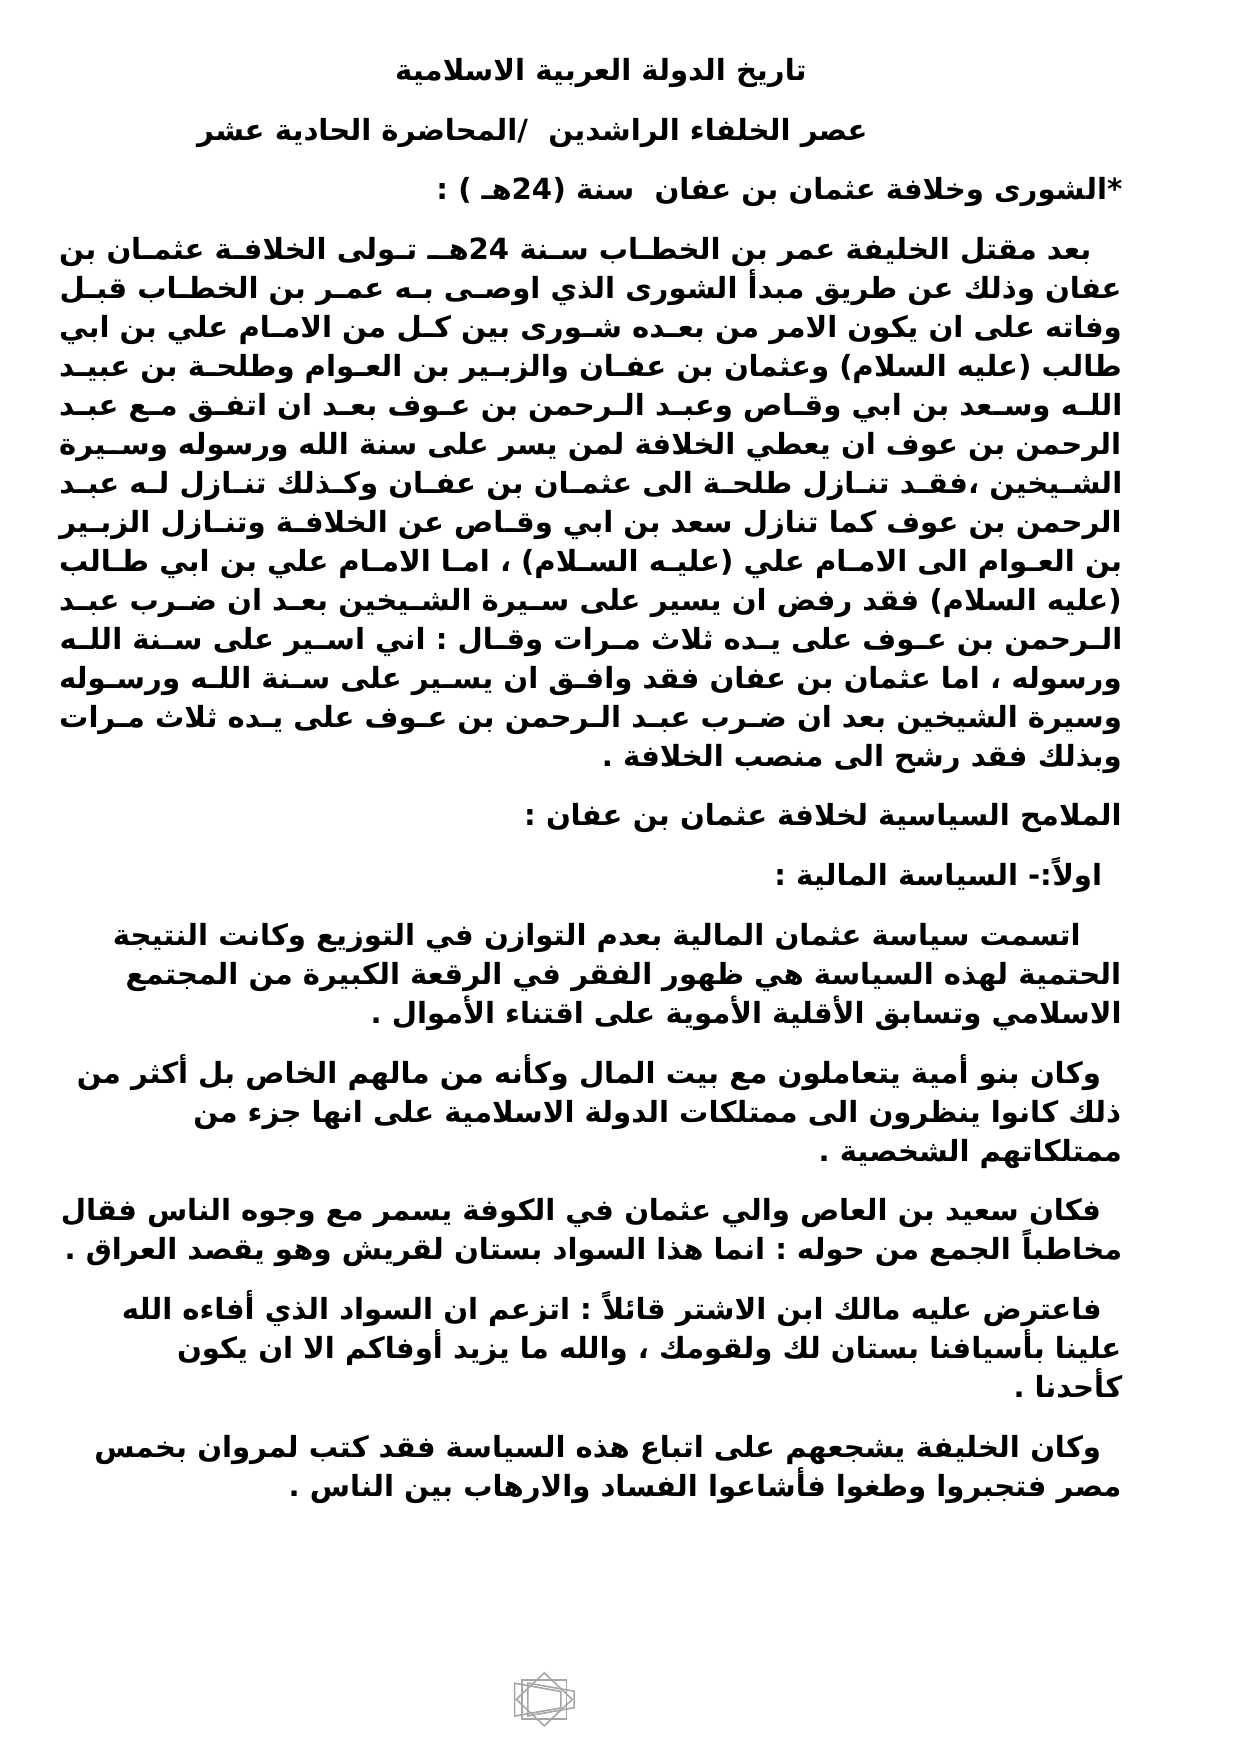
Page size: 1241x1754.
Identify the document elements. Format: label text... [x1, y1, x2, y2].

text بعد مقتل الخليفة عمر بن الخطاب سنة 24هـ تولى الخلافة عثمان بن عفان وذلك عن طريق مبدأ الشورى الذي اوصى به عمر بن الخطاب قبل وفاته على ان يكون الامر من بعده شورى بين كل من الامام علي بن ابي طالب (عليه السلام) وعثمان بن عفان والزبير بن العوام وطلحة بن عبيد الله وسعد بن ابي وقاص وعبد الرحمن بن عوف بعد ان اتفق مع عبد الرحمن بن عوف ان يعطي الخلافة لمن يسر على سنة الله ورسوله وسيرة الشيخين ،فقد تنازل طلحة الى عثمان بن عفان وكذلك تنازل له عبد الرحمن بن عوف كما تنازل سعد بن ابي وقاص عن الخلافة وتنازل الزبير بن العوام الى الامام علي (عليه السلام) ، اما الامام علي بن ابي طالب (عليه السلام) فقد رفض ان يسير على سيرة الشيخين بعد ان ضرب عبد الرحمن بن عوف على يده ثلاث مرات وقال : اني اسير على سنة الله ورسوله ، اما عثمان بن عفان فقد وافق ان يسير على سنة الله ورسوله وسيرة الشيخين بعد ان ضرب عبد الرحمن بن عوف على يده ثلاث مرات وبذلك فقد رشح الى منصب الخلافة . [59, 232, 1122, 773]
text فكان سعيد بن العاص والي عثمان في الكوفة يسمر مع وجوه الناس فقال مخاطباً الجمع من حوله : انما هذا السواد بستان لقريش وهو يقصد العراق . [59, 1194, 1122, 1267]
text وكان بنو أمية يتعاملون مع بيت المال وكأنه من مالهم الخاص بل أكثر من ذلك كانوا ينظرون الى ممتلكات الدولة الاسلامية على انها جزء من ممتلكاتهم الشخصية . [59, 1056, 1122, 1168]
text فاعترض عليه مالك ابن الاشتر قائلاً : اتزعم ان السواد الذي أفاءه الله علينا بأسيافنا بستان لك ولقومك ، والله ما يزيد أوفاكم الا ان يكون كأحدنا . [59, 1292, 1122, 1404]
text اولاً:- السياسة المالية : [59, 858, 1122, 892]
text عصر الخلفاء الراشدين /المحاضرة الحادية عشر [59, 113, 1122, 147]
text وكان الخليفة يشجعهم على اتباع هذه السياسة فقد كتب لمروان بخمس مصر فتجبروا وطغوا فأشاعوا الفساد والارهاب بين الناس . [59, 1430, 1122, 1503]
text اتسمت سياسة عثمان المالية بعدم التوازن في التوزيع وكانت النتيجة الحتمية لهذه السياسة هي ظهور الفقر في الرقعة الكبيرة من المجتمع الاسلامي وتسابق الأقلية الأموية على اقتناء الأموال . [59, 918, 1122, 1030]
text تاريخ الدولة العربية الاسلامية [59, 53, 1122, 87]
text الملامح السياسية لخلافة عثمان بن عفان : [59, 799, 1122, 833]
text *الشورى وخلافة عثمان بن عفان سنة (24هـ ) : [59, 173, 1122, 207]
